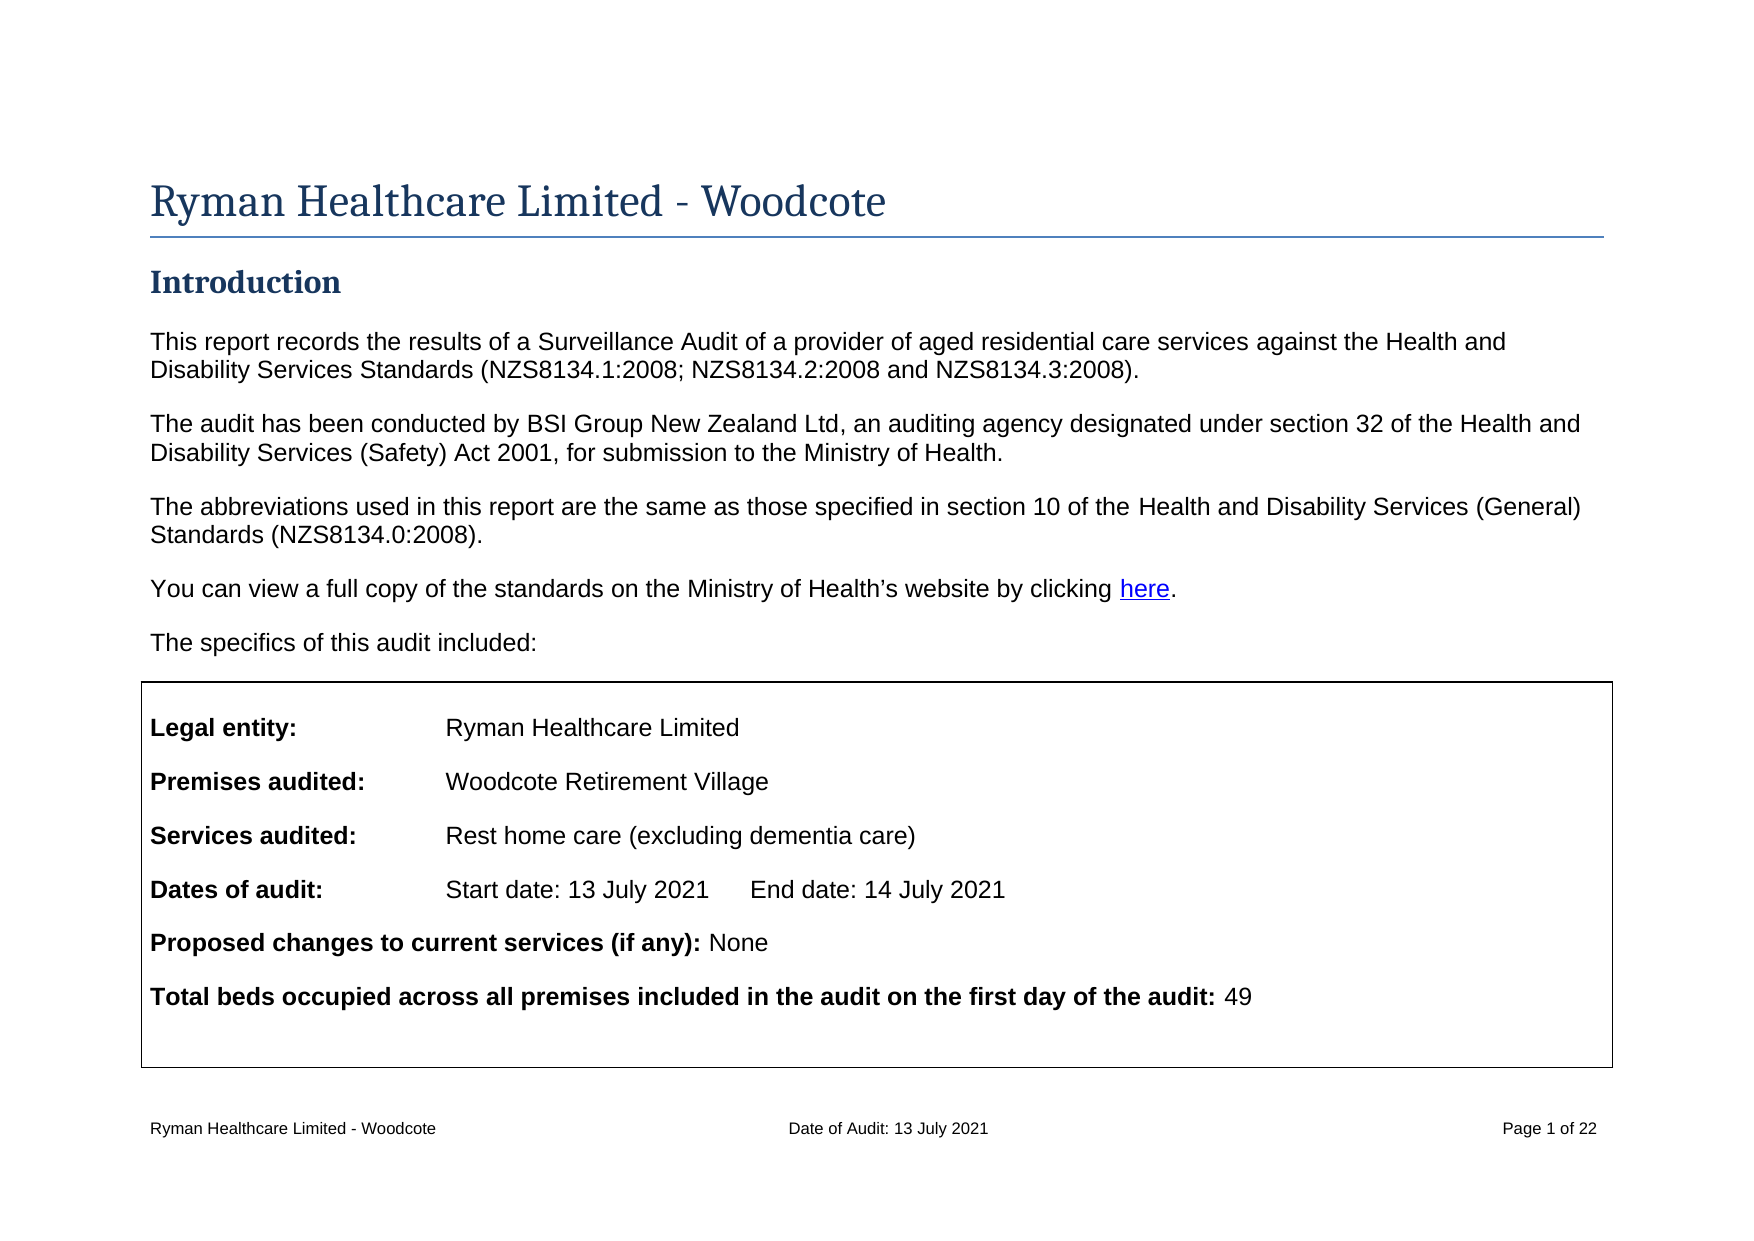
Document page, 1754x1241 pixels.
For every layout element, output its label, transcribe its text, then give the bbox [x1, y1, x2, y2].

text Services audited: Rest home care (excluding dementia care) [142, 818, 1612, 849]
text The abbreviations used in this report are the same as those specified in section 10 of the Health and Disability Services (General) Standards (NZS8134.0:2008). [150, 491, 1604, 549]
text Dates of audit: Start date: 13 July 2021 End date: 14 July 2021 [142, 871, 1612, 903]
subtitle Introduction [150, 263, 1604, 301]
text Proposed changes to current services (if any): None [142, 925, 1612, 957]
text Total beds occupied across all premises included in the audit on the first day of the audit: 49 [142, 979, 1612, 1011]
text Legal entity: Ryman Healthcare Limited [150, 713, 1604, 742]
text You can view a full copy of the standards on the Ministry of Health’s website by clicking here. [150, 574, 1604, 603]
text The audit has been conducted by BSI Group New Zealand Ltd, an auditing agency designated under section 32 of the Health and Disability Services (Safety) Act 2001, for submission to the Ministry of Health. [150, 409, 1604, 466]
text This report records the results of a Surveillance Audit of a provider of aged residential care services against the Health and Disability Services Standards (NZS8134.1:2008; NZS8134.2:2008 and NZS8134.3:2008). [150, 326, 1604, 384]
subtitle Ryman Healthcare Limited - Woodcote [150, 175, 1604, 236]
text The specifics of this audit included: [150, 628, 1604, 656]
text Premises audited: Woodcote Retirement Village [142, 764, 1612, 796]
